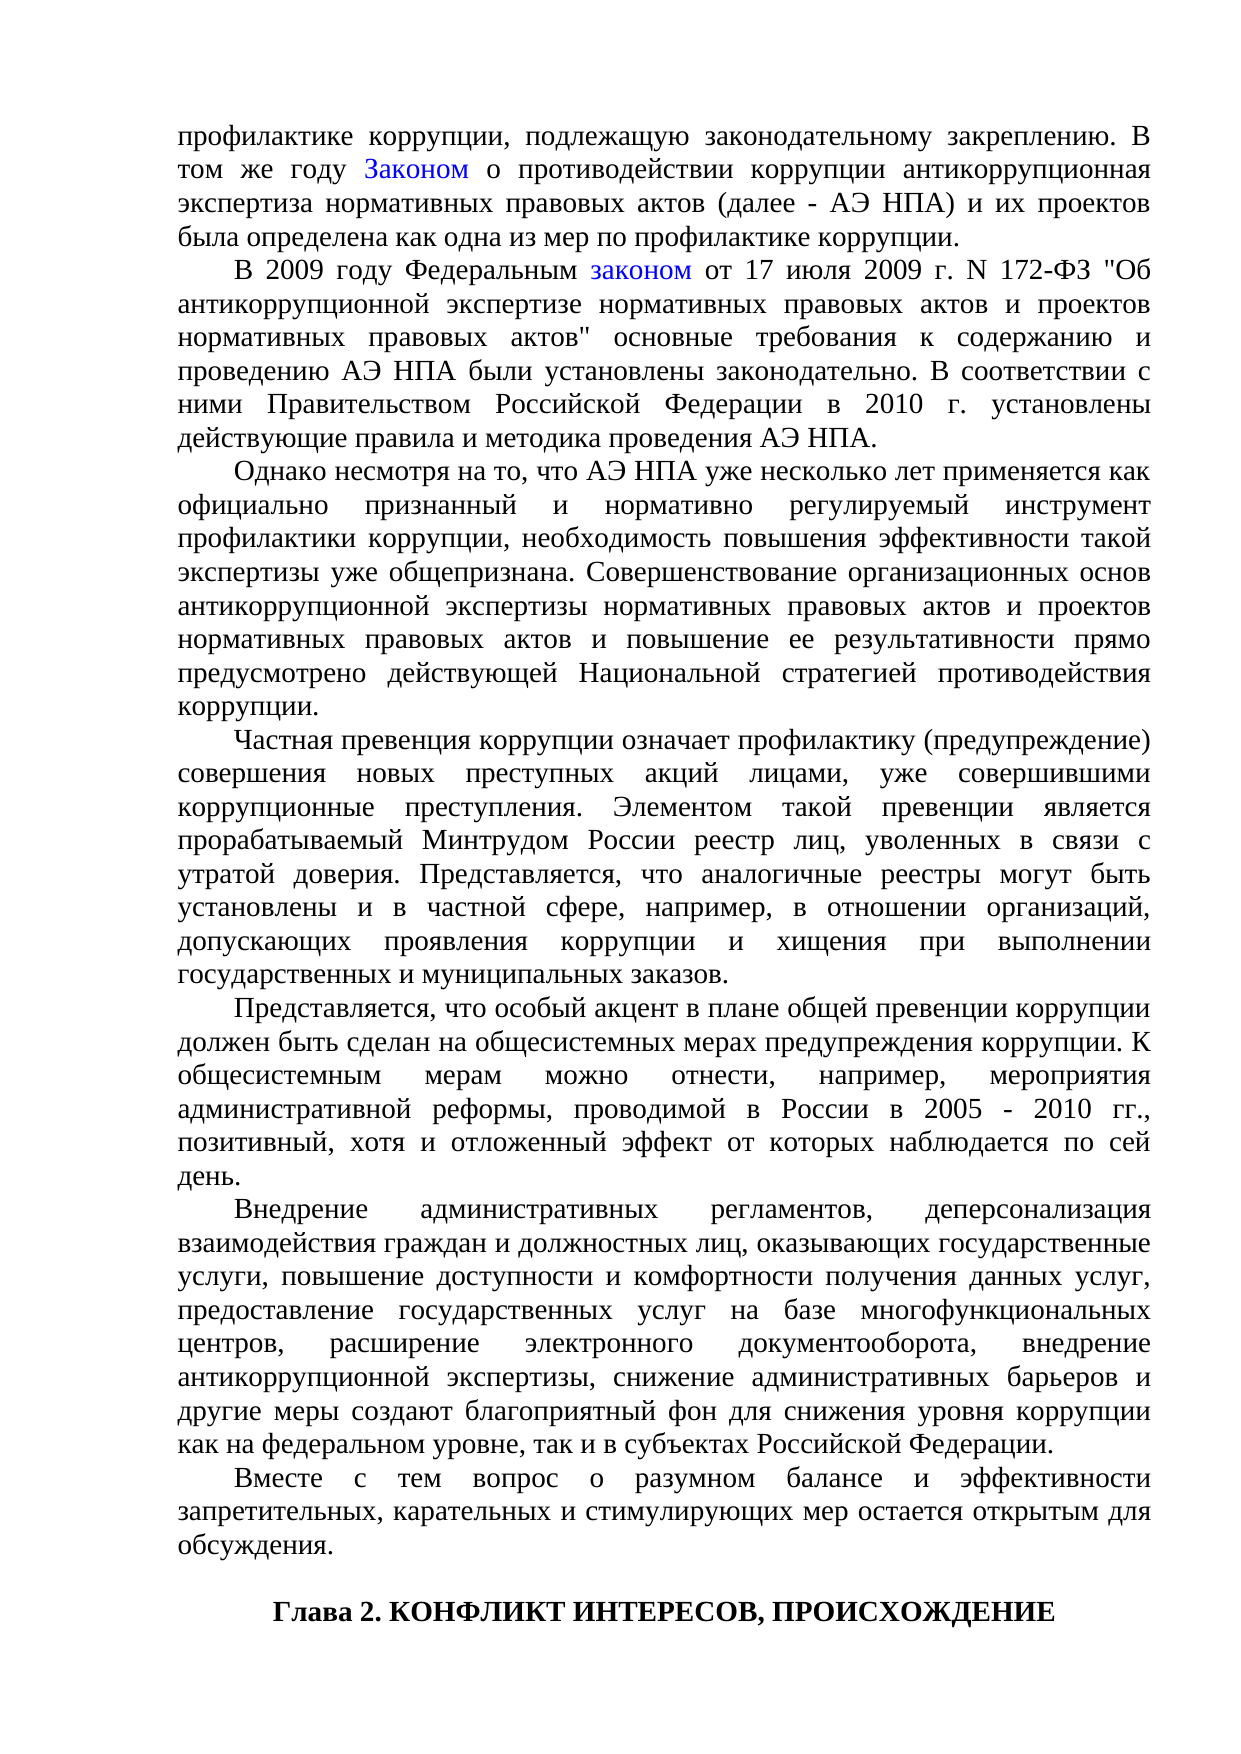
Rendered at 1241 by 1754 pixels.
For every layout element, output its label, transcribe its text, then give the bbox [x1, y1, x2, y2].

text В 2009 году Федеральным законом от 17 июля 2009 г. N 172-ФЗ "Об антикоррупционной экспертизе нормативных правовых актов и проектов нормативных правовых актов" основные требования к содержанию и проведению АЭ НПА были установлены законодательно. В соответствии с ними Правительством Российской Федерации в 2010 г. установлены действующие правила и методика проведения АЭ НПА. [177, 252, 1152, 453]
title Глава 2. КОНФЛИКТ ИНТЕРЕСОВ, ПРОИСХОЖДЕНИЕ [177, 1594, 1152, 1627]
text Внедрение административных регламентов, деперсонализация взаимодействия граждан и должностных лиц, оказывающих государственные услуги, повышение доступности и комфортности получения данных услуг, предоставление государственных услуг на базе многофункциональных центров, расширение электронного документооборота, внедрение антикоррупционной экспертизы, снижение административных барьеров и другие меры создают благоприятный фон для снижения уровня коррупции как на федеральном уровне, так и в субъектах Российской Федерации. [177, 1191, 1152, 1460]
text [177, 118, 1152, 252]
text Вместе с тем вопрос о разумном балансе и эффективности запретительных, карательных и стимулирующих мер остается открытым для обсуждения. [177, 1460, 1152, 1560]
text Частная превенция коррупции означает профилактику (предупреждение) совершения новых преступных акций лицами, уже совершившими коррупционные преступления. Элементом такой превенции является прорабатываемый Минтрудом России реестр лиц, уволенных в связи с утратой доверия. Представляется, что аналогичные реестры могут быть установлены и в частной сфере, например, в отношении организаций, допускающих проявления коррупции и хищения при выполнении государственных и муниципальных заказов. [177, 722, 1152, 990]
text Однако несмотря на то, что АЭ НПА уже несколько лет применяется как официально признанный и нормативно регулируемый инструмент профилактики коррупции, необходимость повышения эффективности такой экспертизы уже общепризнана. Совершенствование организационных основ антикоррупционной экспертизы нормативных правовых актов и проектов нормативных правовых актов и повышение ее результативности прямо предусмотрено действующей Национальной стратегией противодействия коррупции. [177, 453, 1152, 722]
text Представляется, что особый акцент в плане общей превенции коррупции должен быть сделан на общесистемных мерах предупреждения коррупции. К общесистемным мерам можно отнести, например, мероприятия административной реформы, проводимой в России в 2005 - 2010 гг., позитивный, хотя и отложенный эффект от которых наблюдается по сей день. [177, 990, 1152, 1191]
